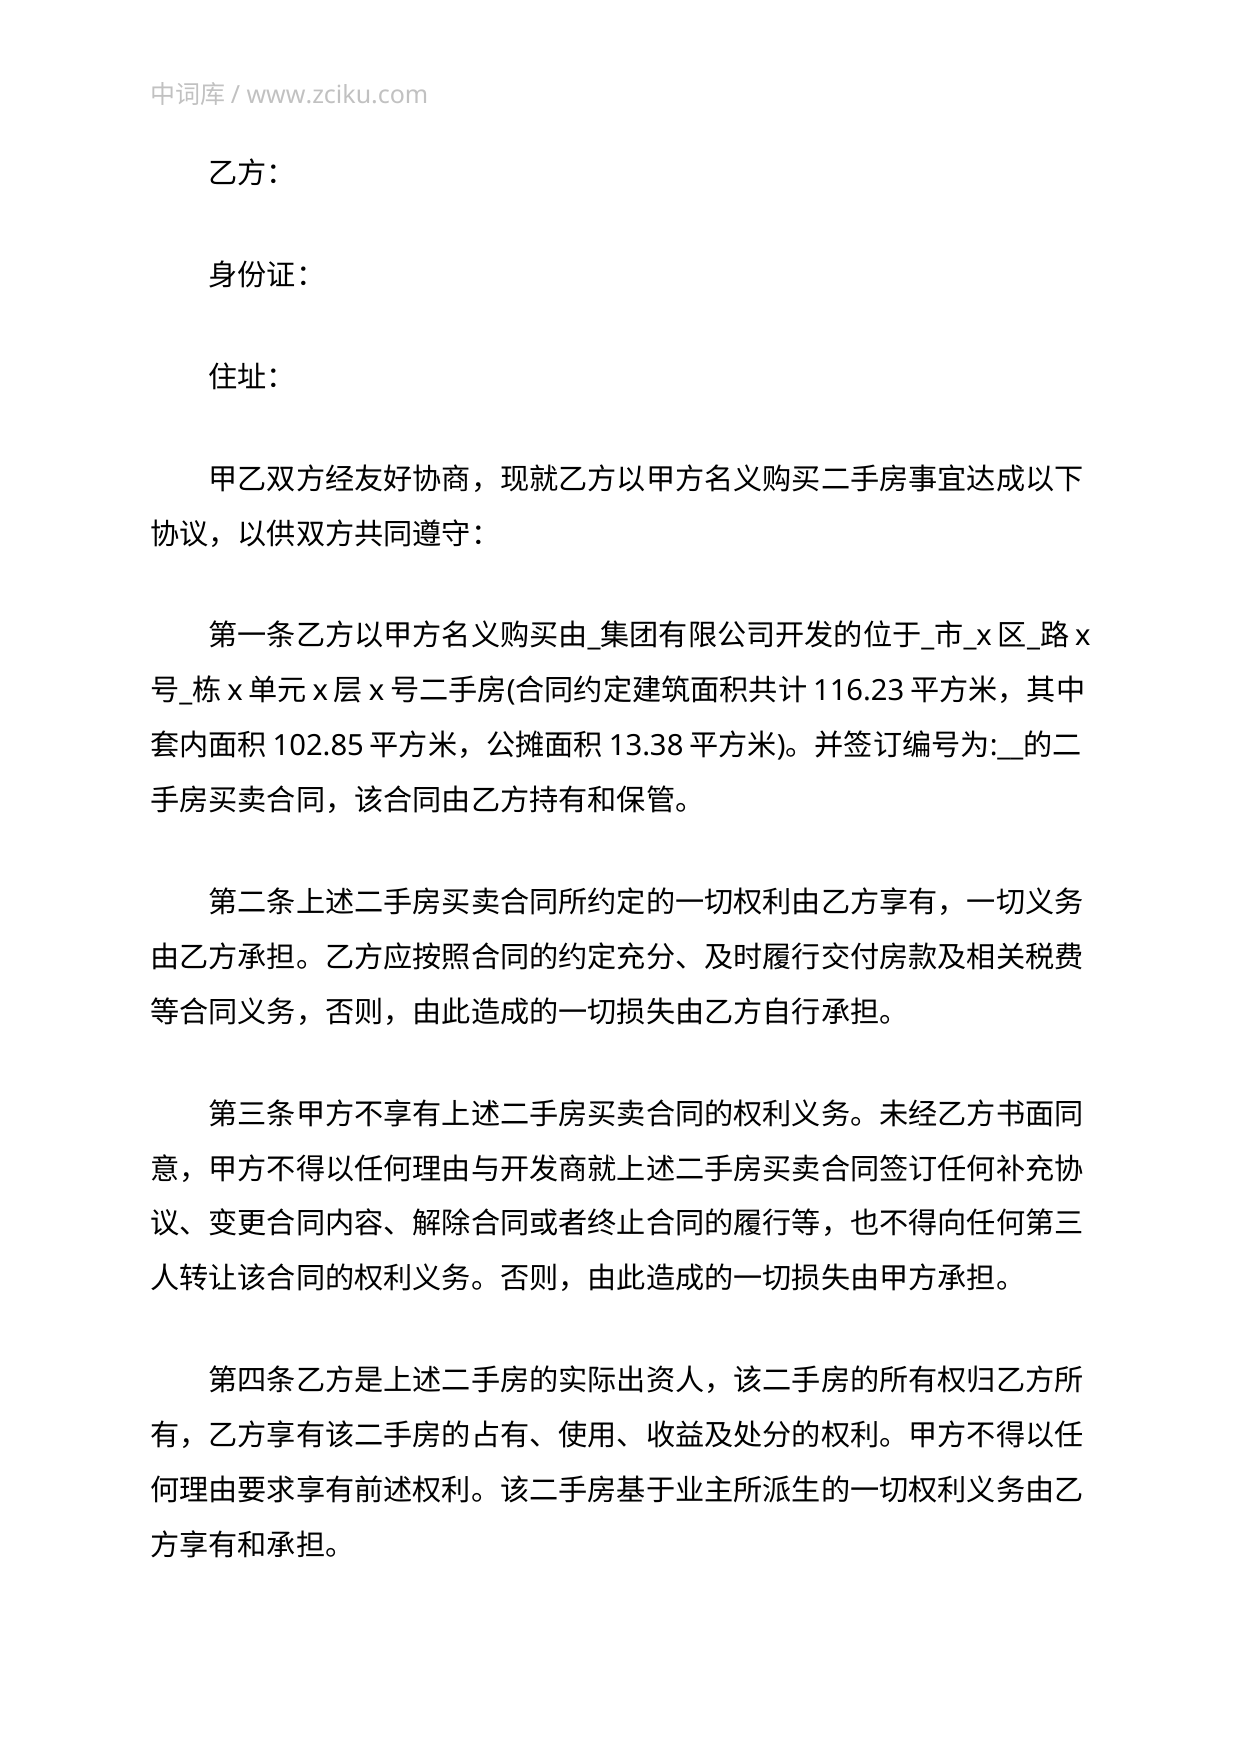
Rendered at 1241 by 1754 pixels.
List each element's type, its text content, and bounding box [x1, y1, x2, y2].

text 乙方： [150, 150, 1090, 192]
text 身份证： [150, 252, 1090, 294]
text 第一条乙方以甲方名义购买由_集团有限公司开发的位于_市_x区_路x号_栋x单元x层x号二手房(合同约定建筑面积共计116.23平方米，其中套内面积102.85平方米，公摊面积13.38平方米)。并签订编号为:__的二手房买卖合同，该合同由乙方持有和保管。 [150, 612, 1090, 819]
text 第二条上述二手房买卖合同所约定的一切权利由乙方享有，一切义务由乙方承担。乙方应按照合同的约定充分、及时履行交付房款及相关税费等合同义务，否则，由此造成的一切损失由乙方自行承担。 [150, 879, 1090, 1031]
text 甲乙双方经友好协商，现就乙方以甲方名义购买二手房事宜达成以下协议，以供双方共同遵守： [150, 455, 1090, 552]
text 住址： [150, 353, 1090, 396]
text 第三条甲方不享有上述二手房买卖合同的权利义务。未经乙方书面同意，甲方不得以任何理由与开发商就上述二手房买卖合同签订任何补充协议、变更合同内容、解除合同或者终止合同的履行等，也不得向任何第三人转让该合同的权利义务。否则，由此造成的一切损失由甲方承担。 [150, 1090, 1090, 1297]
text 第四条乙方是上述二手房的实际出资人，该二手房的所有权归乙方所有，乙方享有该二手房的占有、使用、收益及处分的权利。甲方不得以任何理由要求享有前述权利。该二手房基于业主所派生的一切权利义务由乙方享有和承担。 [150, 1357, 1090, 1564]
